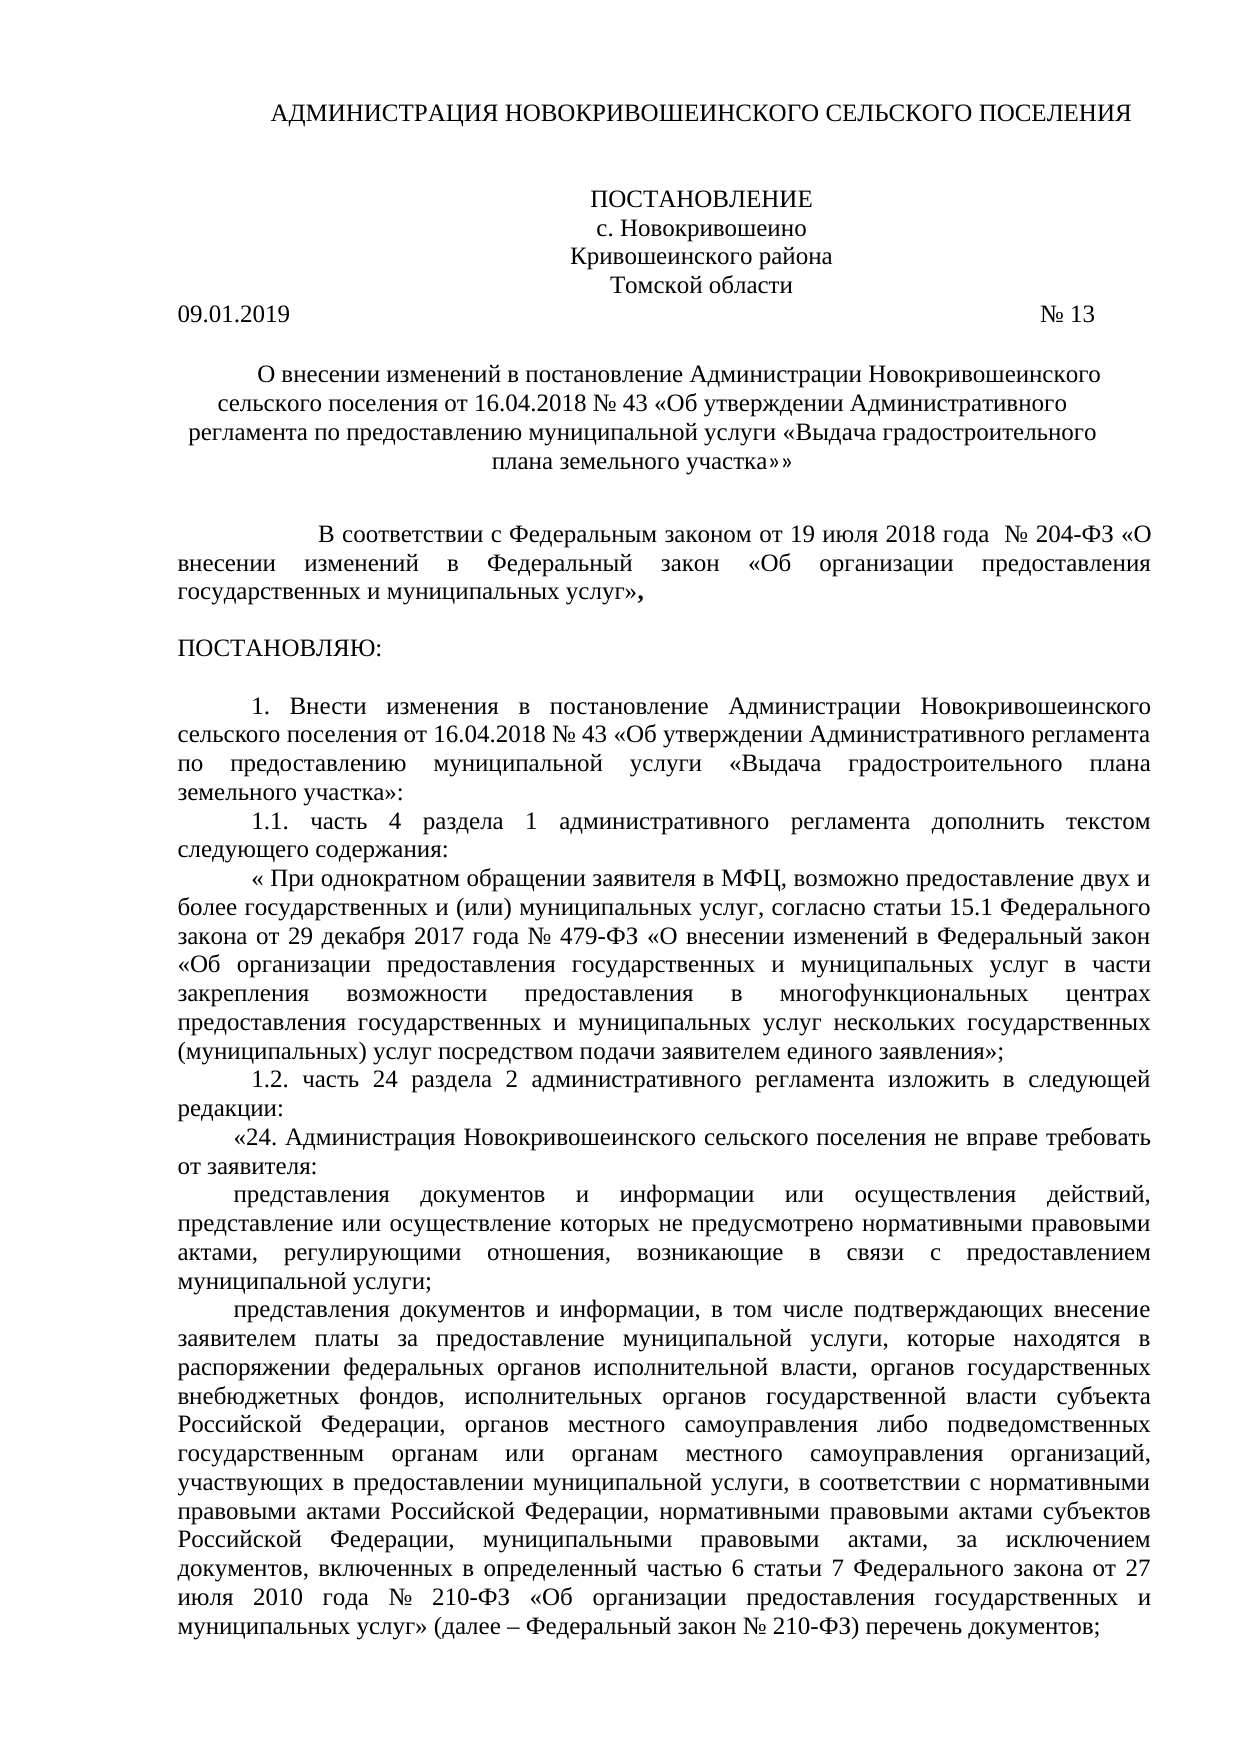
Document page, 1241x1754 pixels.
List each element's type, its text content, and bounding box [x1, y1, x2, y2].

text представления документов и информации, в том числе подтверждающих внесение заявителем платы за предоставление муниципальной услуги, которые находятся в распоряжении федеральных органов исполнительной власти, органов государственных внебюджетных фондов, исполнительных органов государственной власти субъекта Российской Федерации, органов местного самоуправления либо подведомственных государственным органам или органам местного самоуправления организаций, участвующих в предоставлении муниципальной услуги, в соответствии с нормативными правовыми актами Российской Федерации, нормативными правовыми актами субъектов Российской Федерации, муниципальными правовыми актами, за исключением документов, включенных в определенный частью 6 статьи 7 Федерального закона от 27 июля 2010 года № 210-ФЗ «Об организации предоставления государственных и муниципальных услуг» (далее – Федеральный закон № 210-ФЗ) перечень документов; [177, 1294, 1152, 1639]
text представления документов и информации или осуществления действий, представление или осуществление которых не предусмотрено нормативными правовыми актами, регулирующими отношения, возникающие в связи с предоставлением муниципальной услуги; [177, 1179, 1152, 1294]
text ПОСТАНОВЛЯЮ: [177, 633, 1152, 662]
text 1. Внести изменения в постановление Администрации Новокривошеинского сельского поселения от 16.04.2018 № 43 «Об утверждении Административного регламента по предоставлению муниципальной услуги «Выдача градостроительного плана земельного участка»: [177, 691, 1152, 806]
text ПОСТАНОВЛЕНИЕ [177, 184, 1152, 213]
text 1.1. часть 4 раздела 1 административного регламента дополнить текстом следующего содержания: [177, 806, 1152, 863]
text В соответствии с Федеральным законом от 19 июля 2018 года № 204-ФЗ «О внесении изменений в Федеральный закон «Об организации предоставления государственных и муниципальных услуг», [177, 519, 1152, 605]
text 1.2. часть 24 раздела 2 административного регламента изложить в следующей редакции: [177, 1064, 1152, 1122]
text « При однократном обращении заявителя в МФЦ, возможно предоставление двух и более государственных и (или) муниципальных услуг, согласно статьи 15.1 Федерального закона от 29 декабря 2017 года № 479-ФЗ «О внесении изменений в Федеральный закон «Об организации предоставления государственных и муниципальных услуг в части закрепления возможности предоставления в многофункциональных центрах предоставления государственных и муниципальных услуг нескольких государственных (муниципальных) услуг посредством подачи заявителем единого заявления»; [177, 863, 1152, 1064]
text Кривошеинского района [177, 241, 1152, 270]
text 09.01.2019 № 13 [177, 299, 1152, 328]
text Томской области [177, 270, 1152, 299]
subtitle АДМИНИСТРАЦИЯ НОВОКРИВОШЕИНСКОГО СЕЛЬСКОГО ПОСЕЛЕНИЯ [177, 98, 1152, 126]
text с. Новокривошеино [177, 213, 1152, 241]
text «24. Администрация Новокривошеинского сельского поселения не вправе требовать от заявителя: [177, 1122, 1152, 1179]
table_header О внесении изменений в постановление Администрации Новокривошеинского сельского поселения от 16.04.2018 № 43 «Об утверждении Административного регламента по предоставлению муниципальной услуги «Выдача градостроительного плана земельного участка»» [163, 328, 1122, 519]
